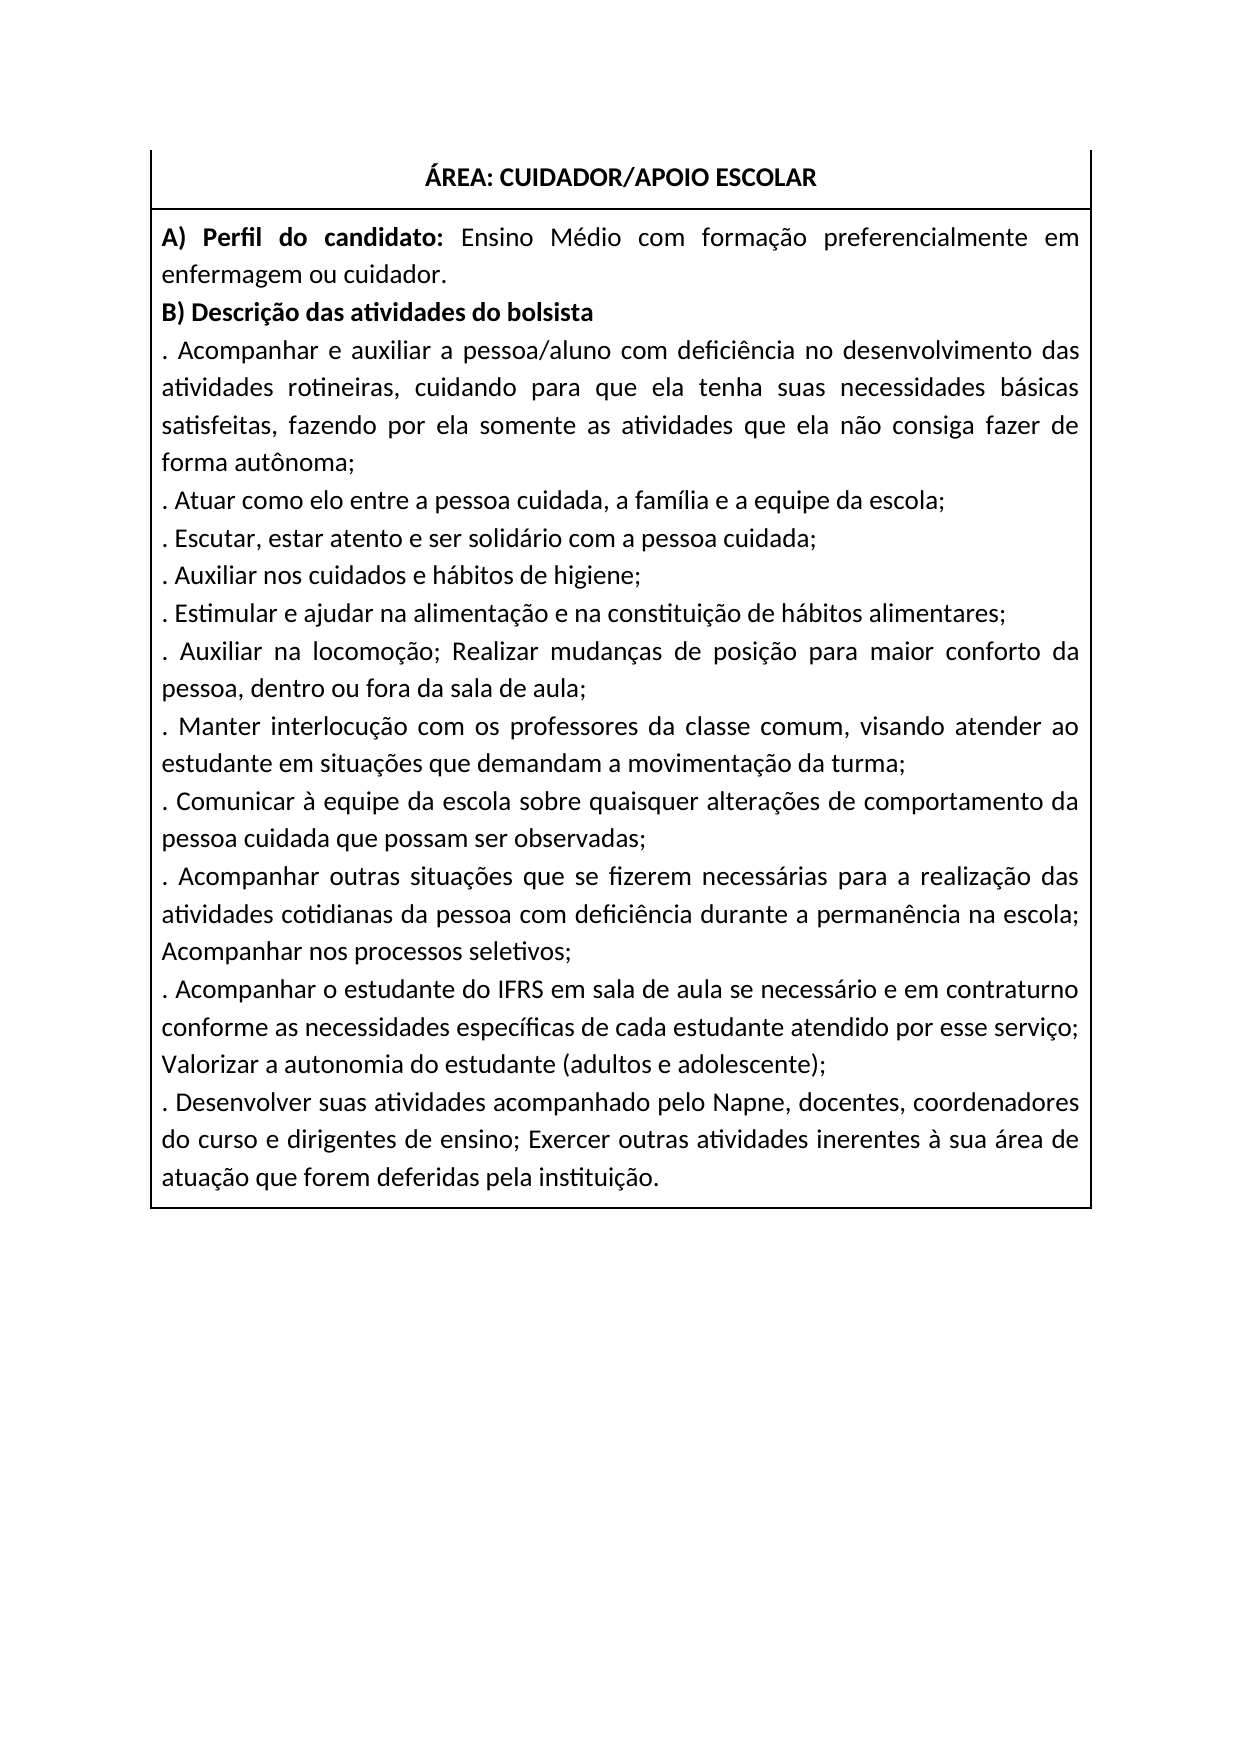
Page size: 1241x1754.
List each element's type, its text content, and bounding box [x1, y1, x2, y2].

table_cell A) Perfil do candidato: Ensino Médio com formação preferencialmente em enfermagem ou cuidador. B) Descrição das atividades do bolsista . Acompanhar e auxiliar a pessoa/aluno com deficiência no desenvolvimento das atividades rotineiras, cuidando para que ela tenha suas necessidades básicas satisfeitas, fazendo por ela somente as atividades que ela não consiga fazer de forma autônoma; . Atuar como elo entre a pessoa cuidada, a família e a equipe da escola; . Escutar, estar atento e ser solidário com a pessoa cuidada; . Auxiliar nos cuidados e hábitos de higiene; . Estimular e ajudar na alimentação e na constituição de hábitos alimentares; . Auxiliar na locomoção; Realizar mudanças de posição para maior conforto da pessoa, dentro ou fora da sala de aula; . Manter interlocução com os professores da classe comum, visando atender ao estudante em situações que demandam a movimentação da turma; . Comunicar à equipe da escola sobre quaisquer alterações de comportamento da pessoa cuidada que possam ser observadas; . Acompanhar outras situações que se fizerem necessárias para a realização das atividades cotidianas da pessoa com deficiência durante a permanência na escola; Acompanhar nos processos seletivos; . Acompanhar o estudante do IFRS em sala de aula se necessário e em contraturno conforme as necessidades específicas de cada estudante atendido por esse serviço; Valorizar a autonomia do estudante (adultos e adolescente); . Desenvolver suas atividades acompanhado pelo Napne, docentes, coordenadores do curso e dirigentes de ensino; Exercer outras atividades inerentes à sua área de atuação que forem deferidas pela instituição. [152, 210, 1090, 1207]
table_header ÁREA: CUIDADOR/APOIO ESCOLAR [152, 150, 1090, 207]
